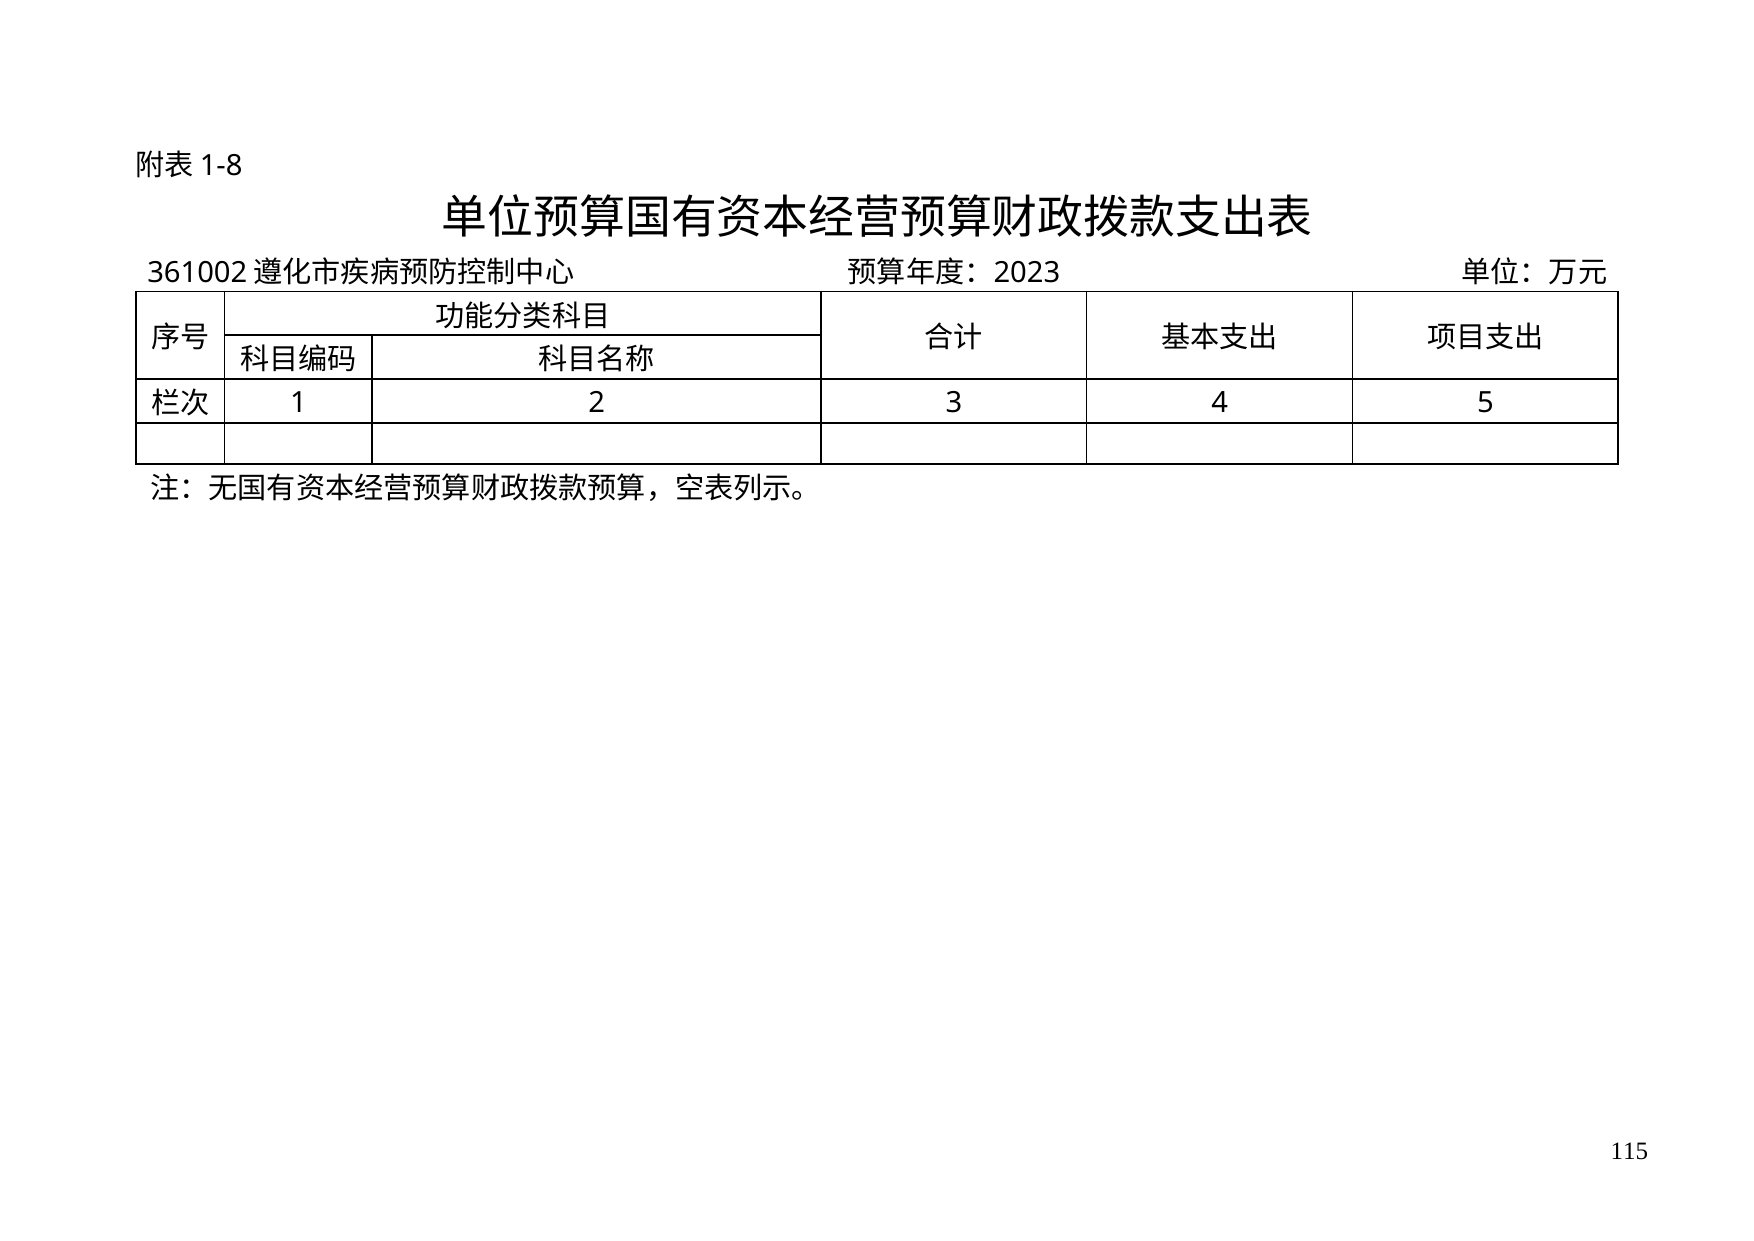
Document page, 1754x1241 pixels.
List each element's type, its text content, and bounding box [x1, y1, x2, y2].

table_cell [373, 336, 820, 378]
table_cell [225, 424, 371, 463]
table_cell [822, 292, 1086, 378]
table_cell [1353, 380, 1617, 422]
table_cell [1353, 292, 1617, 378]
text 附表1-8 [106, 142, 1648, 184]
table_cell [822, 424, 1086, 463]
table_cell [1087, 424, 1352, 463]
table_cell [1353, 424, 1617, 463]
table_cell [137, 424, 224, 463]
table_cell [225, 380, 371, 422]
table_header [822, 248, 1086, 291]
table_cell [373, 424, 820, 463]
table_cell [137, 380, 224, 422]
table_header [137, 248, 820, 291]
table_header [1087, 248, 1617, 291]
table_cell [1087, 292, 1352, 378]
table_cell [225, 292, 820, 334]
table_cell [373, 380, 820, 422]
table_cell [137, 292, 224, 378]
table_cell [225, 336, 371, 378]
text 单位预算国有资本经营预算财政拨款支出表 [106, 184, 1648, 247]
text 注：无国有资本经营预算财政拨款预算，空表列示。 [106, 465, 1648, 507]
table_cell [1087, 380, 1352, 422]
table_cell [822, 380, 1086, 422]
